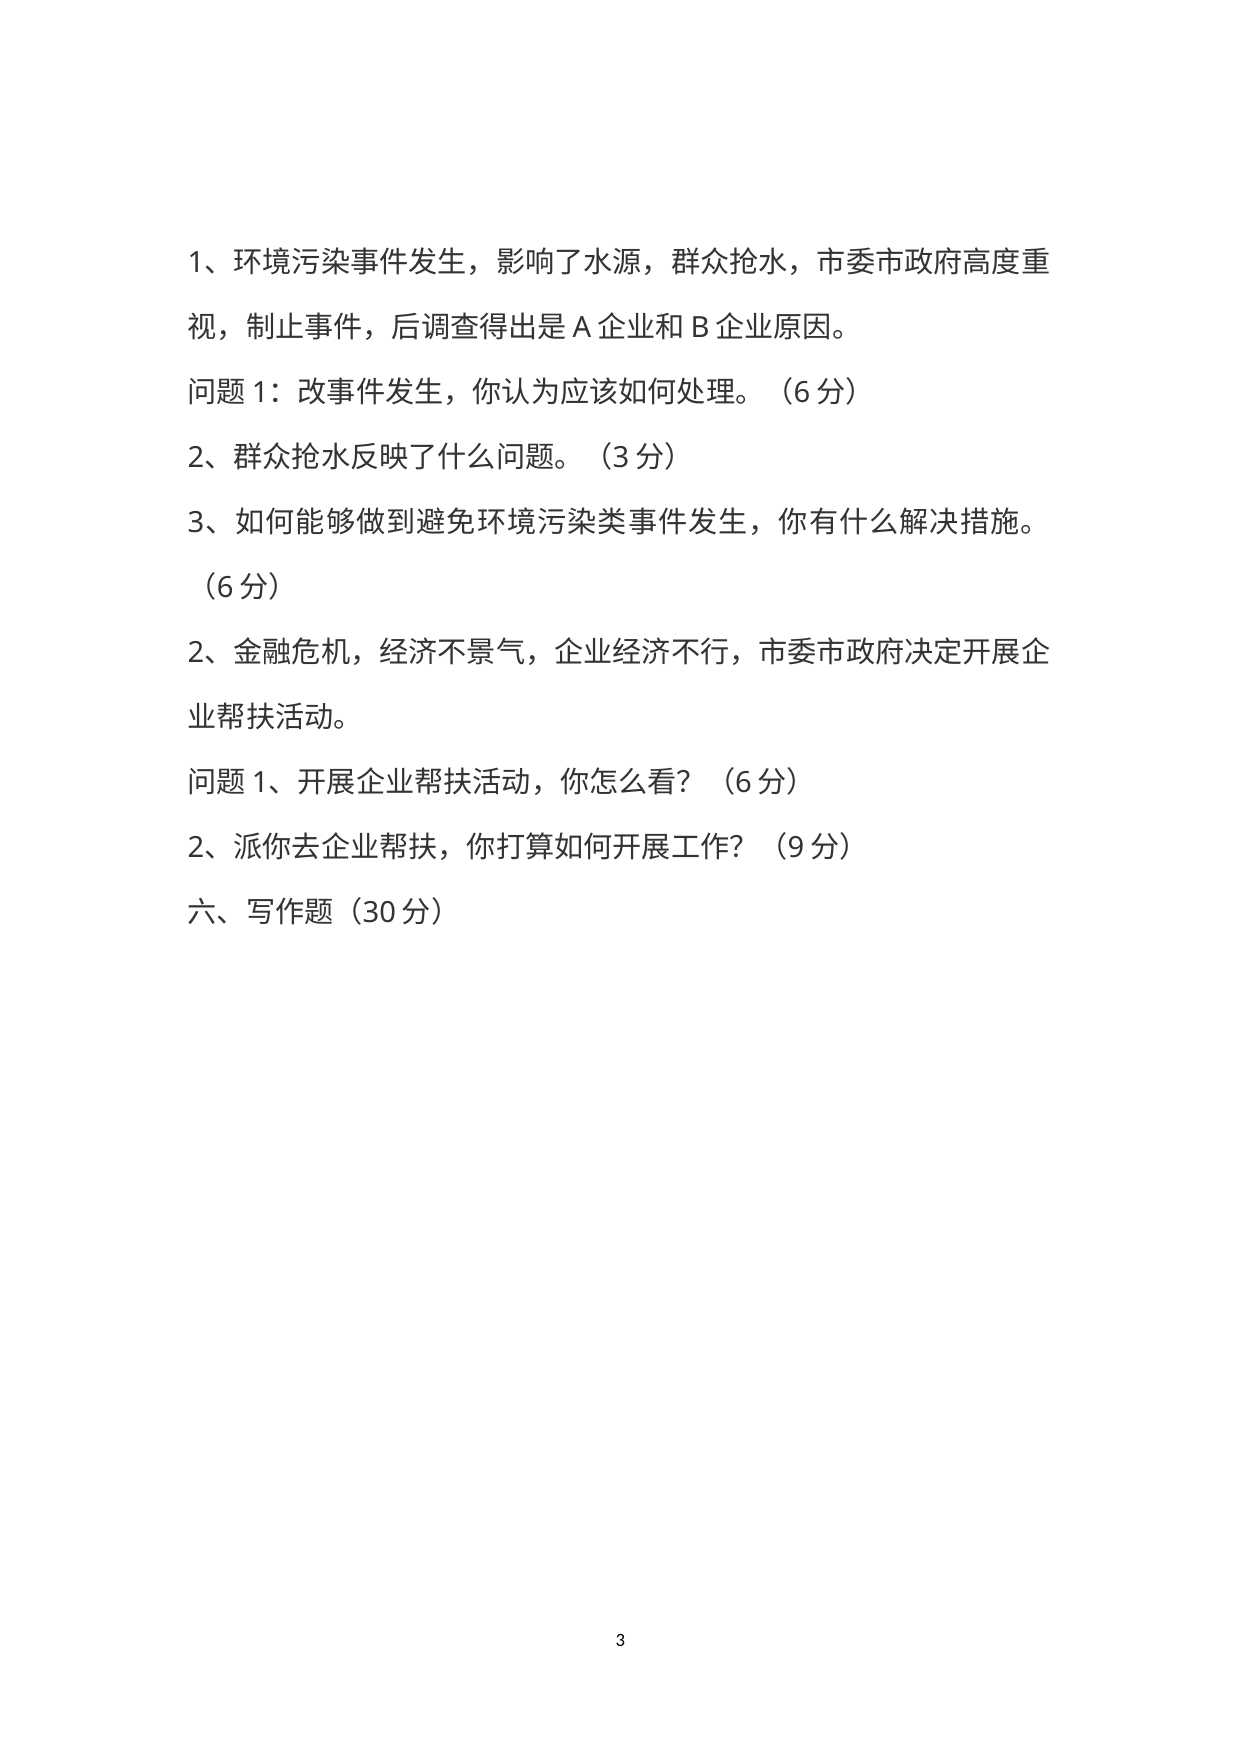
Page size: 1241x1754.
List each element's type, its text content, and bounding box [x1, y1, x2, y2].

text W3X_x001D_< 1、环境污染事件发生，影响了水源，群众抢水，市委市政府高度重视，制止事件，后调查得出是A企业和B企业原因。 EqY e.dF, 问题1：改事件发生，你认为应该如何处理。（6分） 5)%bnLxn 2、群众抢水反映了什么问题。（3分） iGCA>5UE 3、如何能够做到避免环境污染类事件发生，你有什么解决措施。（6分） ! y1]S .; 2、金融危机，经济不景气，企业经济不行，市委市政府决定开展企业帮扶活动。 _x001D_t")_x0012_+ L{ 问题1、开展企业帮扶活动，你怎么看？（6分） +@:$7_x0016_m(V 2、派你去企业帮扶，你打算如何开展工作？（9分） :j s_x0016__x0016_a.X 六、写作题（30分） [187, 162, 1053, 942]
